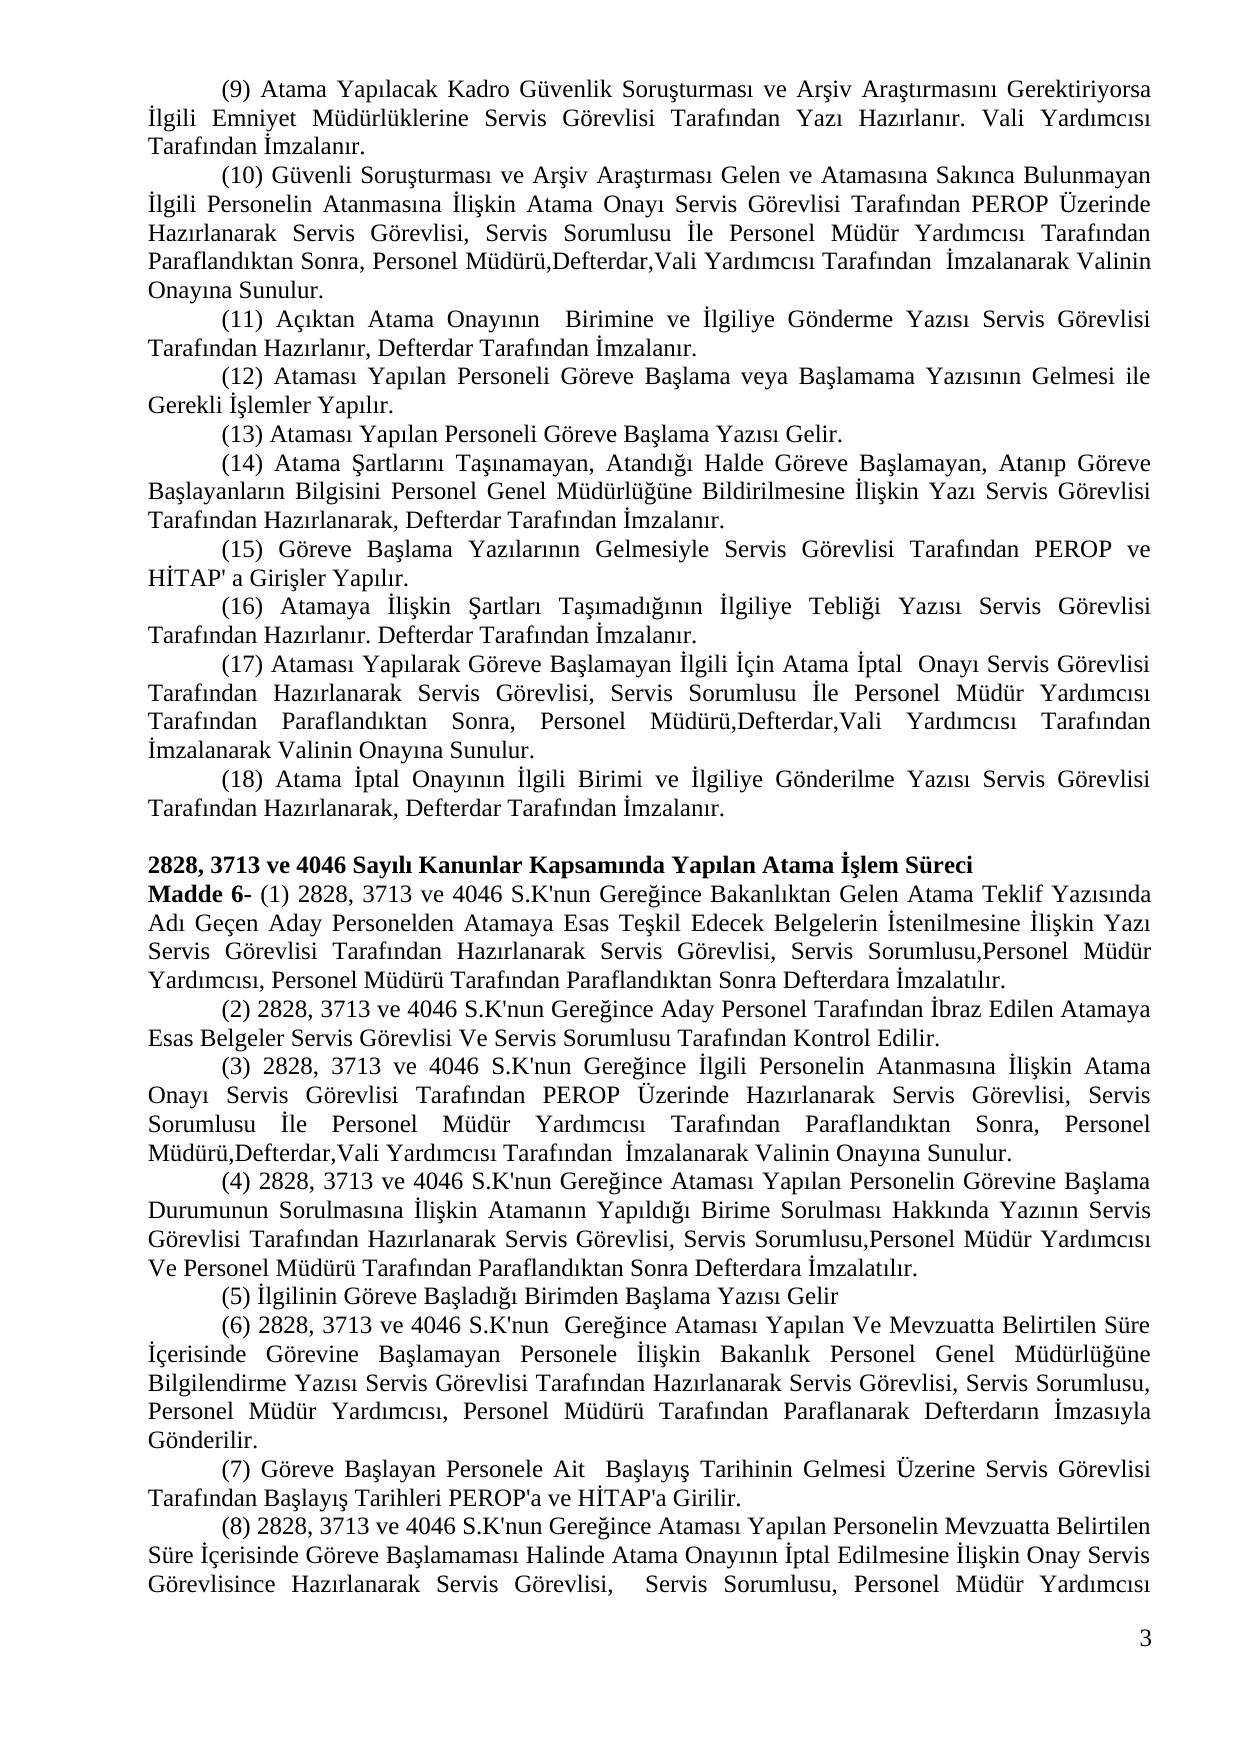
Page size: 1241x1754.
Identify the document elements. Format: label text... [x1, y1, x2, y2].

text (11) Açıktan Atama Onayının Birimine ve İlgiliye Gönderme Yazısı Servis Görevlisi Tarafından Hazırlanır, Defterdar Tarafından İmzalanır. [148, 304, 1152, 361]
text (15) Göreve Başlama Yazılarının Gelmesiyle Servis Görevlisi Tarafından PEROP ve HİTAP' a Girişler Yapılır. [148, 534, 1152, 591]
text (18) Atama İptal Onayının İlgili Birimi ve İlgiliye Gönderilme Yazısı Servis Görevlisi Tarafından Hazırlanarak, Defterdar Tarafından İmzalanır. [148, 764, 1152, 821]
text (3) 2828, 3713 ve 4046 S.K'nun Gereğince İlgili Personelin Atanmasına İlişkin Atama Onayı Servis Görevlisi Tarafından PEROP Üzerinde Hazırlanarak Servis Görevlisi, Servis Sorumlusu İle Personel Müdür Yardımcısı Tarafından Paraflandıktan Sonra, Personel Müdürü,Defterdar,Vali Yardımcısı Tarafından İmzalanarak Valinin Onayına Sunulur. [148, 1051, 1152, 1166]
text 2828, 3713 ve 4046 Sayılı Kanunlar Kapsamında Yapılan Atama İşlem Süreci [148, 850, 1152, 879]
text (7) Göreve Başlayan Personele Ait Başlayış Tarihinin Gelmesi Üzerine Servis Görevlisi Tarafından Başlayış Tarihleri PEROP'a ve HİTAP'a Girilir. [148, 1454, 1152, 1511]
text (12) Ataması Yapılan Personeli Göreve Başlama veya Başlamama Yazısının Gelmesi ile Gerekli İşlemler Yapılır. [148, 361, 1152, 419]
text (6) 2828, 3713 ve 4046 S.K'nun Gereğince Ataması Yapılan Ve Mevzuatta Belirtilen Süre İçerisinde Görevine Başlamayan Personele İlişkin Bakanlık Personel Genel Müdürlüğüne Bilgilendirme Yazısı Servis Görevlisi Tarafından Hazırlanarak Servis Görevlisi, Servis Sorumlusu, Personel Müdür Yardımcısı, Personel Müdürü Tarafından Paraflanarak Defterdarın İmzasıyla Gönderilir. [148, 1310, 1152, 1454]
text (16) Atamaya İlişkin Şartları Taşımadığının İlgiliye Tebliği Yazısı Servis Görevlisi Tarafından Hazırlanır. Defterdar Tarafından İmzalanır. [148, 591, 1152, 649]
text (9) Atama Yapılacak Kadro Güvenlik Soruşturması ve Arşiv Araştırmasını Gerektiriyorsa İlgili Emniyet Müdürlüklerine Servis Görevlisi Tarafından Yazı Hazırlanır. Vali Yardımcısı Tarafından İmzalanır. [148, 74, 1152, 160]
text (13) Ataması Yapılan Personeli Göreve Başlama Yazısı Gelir. [148, 419, 1152, 448]
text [148, 1511, 1152, 1598]
text (10) Güvenli Soruşturması ve Arşiv Araştırması Gelen ve Atamasına Sakınca Bulunmayan İlgili Personelin Atanmasına İlişkin Atama Onayı Servis Görevlisi Tarafından PEROP Üzerinde Hazırlanarak Servis Görevlisi, Servis Sorumlusu İle Personel Müdür Yardımcısı Tarafından Paraflandıktan Sonra, Personel Müdürü,Defterdar,Vali Yardımcısı Tarafından İmzalanarak Valinin Onayına Sunulur. [148, 160, 1152, 304]
text (5) İlgilinin Göreve Başladığı Birimden Başlama Yazısı Gelir [148, 1281, 1152, 1310]
text (4) 2828, 3713 ve 4046 S.K'nun Gereğince Ataması Yapılan Personelin Görevine Başlama Durumunun Sorulmasına İlişkin Atamanın Yapıldığı Birime Sorulması Hakkında Yazının Servis Görevlisi Tarafından Hazırlanarak Servis Görevlisi, Servis Sorumlusu,Personel Müdür Yardımcısı Ve Personel Müdürü Tarafından Paraflandıktan Sonra Defterdara İmzalatılır. [148, 1166, 1152, 1281]
text (14) Atama Şartlarını Taşınamayan, Atandığı Halde Göreve Başlamayan, Atanıp Göreve Başlayanların Bilgisini Personel Genel Müdürlüğüne Bildirilmesine İlişkin Yazı Servis Görevlisi Tarafından Hazırlanarak, Defterdar Tarafından İmzalanır. [148, 448, 1152, 534]
text Madde 6- (1) 2828, 3713 ve 4046 S.K'nun Gereğince Bakanlıktan Gelen Atama Teklif Yazısında Adı Geçen Aday Personelden Atamaya Esas Teşkil Edecek Belgelerin İstenilmesine İlişkin Yazı Servis Görevlisi Tarafından Hazırlanarak Servis Görevlisi, Servis Sorumlusu,Personel Müdür Yardımcısı, Personel Müdürü Tarafından Paraflandıktan Sonra Defterdara İmzalatılır. [148, 879, 1152, 994]
text (2) 2828, 3713 ve 4046 S.K'nun Gereğince Aday Personel Tarafından İbraz Edilen Atamaya Esas Belgeler Servis Görevlisi Ve Servis Sorumlusu Tarafından Kontrol Edilir. [148, 994, 1152, 1051]
text (17) Ataması Yapılarak Göreve Başlamayan İlgili İçin Atama İptal Onayı Servis Görevlisi Tarafından Hazırlanarak Servis Görevlisi, Servis Sorumlusu İle Personel Müdür Yardımcısı Tarafından Paraflandıktan Sonra, Personel Müdürü,Defterdar,Vali Yardımcısı Tarafından İmzalanarak Valinin Onayına Sunulur. [148, 649, 1152, 764]
